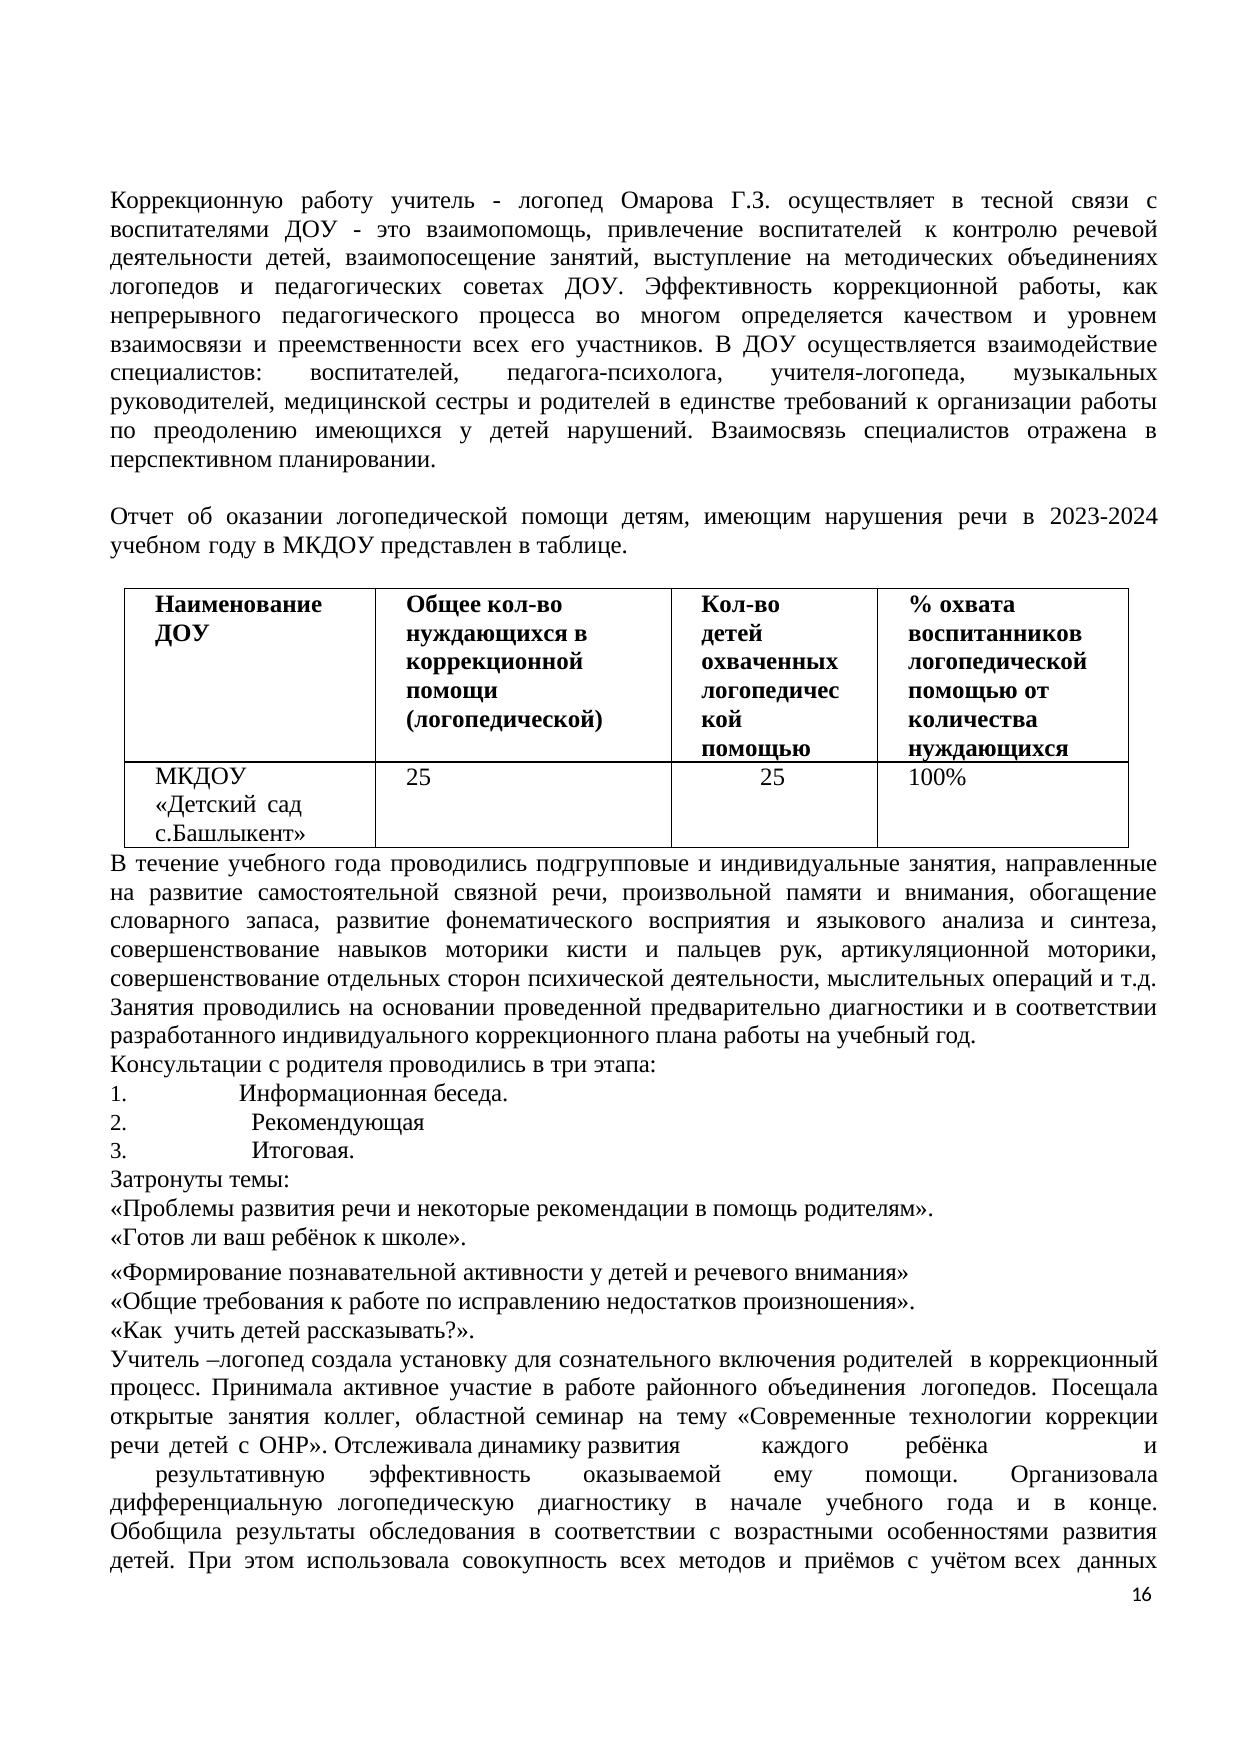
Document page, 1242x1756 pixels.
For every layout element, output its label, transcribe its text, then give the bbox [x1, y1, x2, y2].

text «Формирование познавательной активности у детей и речевого внимания» [110, 1257, 1158, 1286]
text «Общие требования к работе по исправлению недостатков произношения». [110, 1286, 1158, 1315]
table_cell 25 [672, 763, 877, 847]
table_cell 100% [878, 763, 1128, 847]
list Рекомендующая [110, 1107, 1158, 1136]
list Информационная беседа. [110, 1078, 1158, 1107]
table_header Общее кол-во нуждающихся в коррекционной помощи (логопедической) [376, 589, 671, 761]
text Затронуты темы: [110, 1164, 1158, 1193]
table_cell 25 [376, 763, 671, 847]
table_header Кол-во детей охваченных логопедической помощью [672, 589, 877, 761]
text Коррекционную работу учитель - логопед Омарова Г.З. осуществляет в тесной связи с воспитателями ДОУ - это взаимопомощь, привлечение воспитателей к контролю речевой деятельности детей, взаимопосещение занятий, выступление на методических объединениях логопедов и педагогических советах ДОУ. Эффективность коррекционной работы, как непрерывного педагогического процесса во многом определяется качеством и уровнем взаимосвязи и преемственности всех его участников. В ДОУ осуществляется взаимодействие специалистов: воспитателей, педагога-психолога, учителя-логопеда, музыкальных руководителей, медицинской сестры и родителей в единстве требований к организации работы по преодолению имеющихся у детей нарушений. Взаимосвязь специалистов отражена в перспективном планировании. [110, 185, 1158, 472]
text «Как учить детей рассказывать?». [110, 1315, 1158, 1344]
table_header % охвата воспитанников логопедической помощью от количества нуждающихся [878, 589, 1128, 761]
table_header Наименование ДОУ [125, 589, 375, 761]
text Консультации с родителя проводились в три этапа: [110, 1049, 1158, 1078]
text «Готов ли ваш ребёнок к школе». [110, 1222, 1158, 1251]
text «Проблемы развития речи и некоторые рекомендации в помощь родителям». [110, 1193, 1158, 1222]
table_cell МКДОУ «Детский сад с.Башлыкент» [125, 763, 375, 847]
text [110, 1344, 1158, 1574]
text В течение учебного года проводились подгрупповые и индивидуальные занятия, направленные на развитие самостоятельной связной речи, произвольной памяти и внимания, обогащение словарного запаса, развитие фонематического восприятия и языкового анализа и синтеза, совершенствование навыков моторики кисти и пальцев рук, артикуляционной моторики, совершенствование отдельных сторон психической деятельности, мыслительных операций и т.д. Занятия проводились на основании проведенной предварительно диагностики и в соответствии разработанного индивидуального коррекционного плана работы на учебный год. [110, 848, 1158, 1049]
list Итоговая. [110, 1136, 1158, 1164]
text Отчет об оказании логопедической помощи детям, имеющим нарушения речи в 2023-2024 учебном году в МКДОУ представлен в таблице. [110, 501, 1158, 559]
